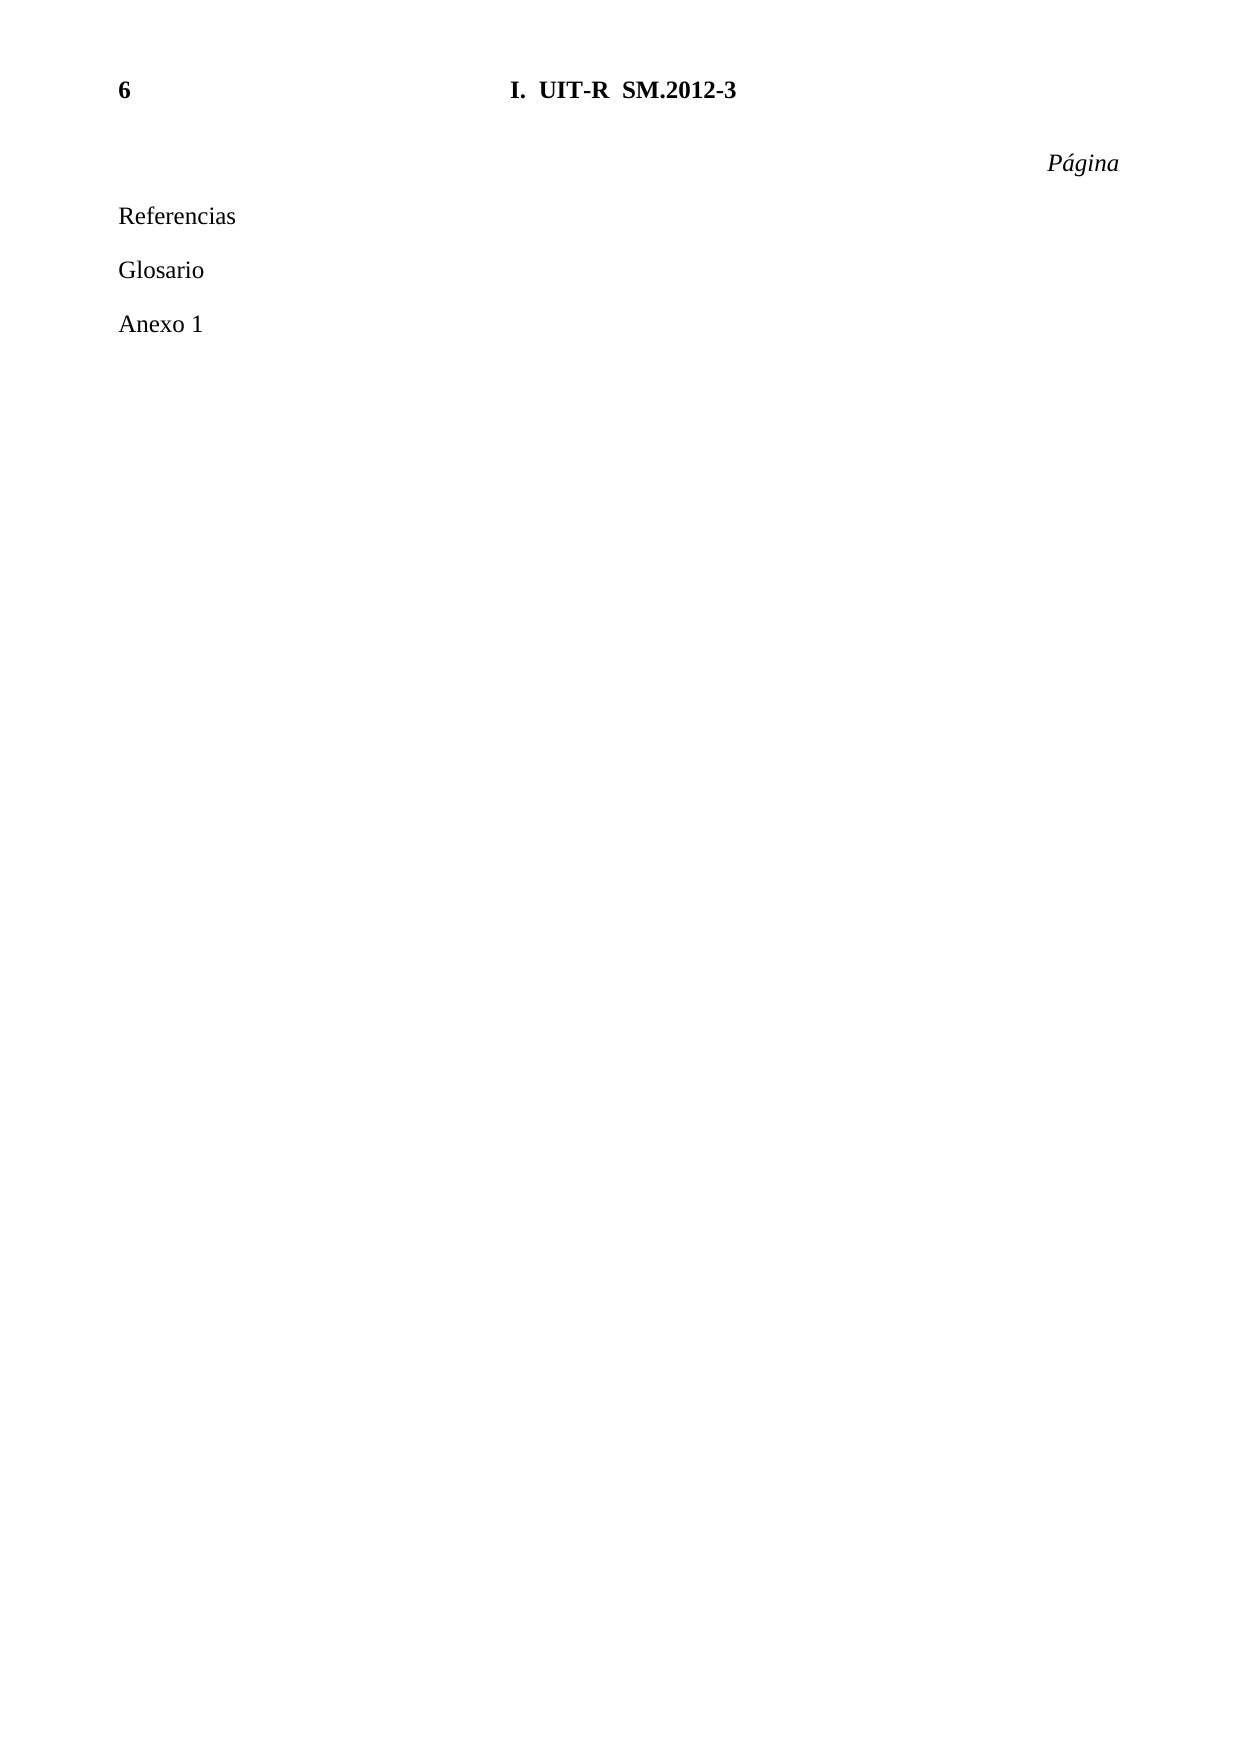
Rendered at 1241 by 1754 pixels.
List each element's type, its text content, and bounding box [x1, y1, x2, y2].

text Anexo 1 155 [118, 309, 1033, 338]
text Referencias 151 [118, 201, 1033, 230]
text Página [118, 148, 1122, 176]
text Glosario 151 [118, 255, 1033, 284]
